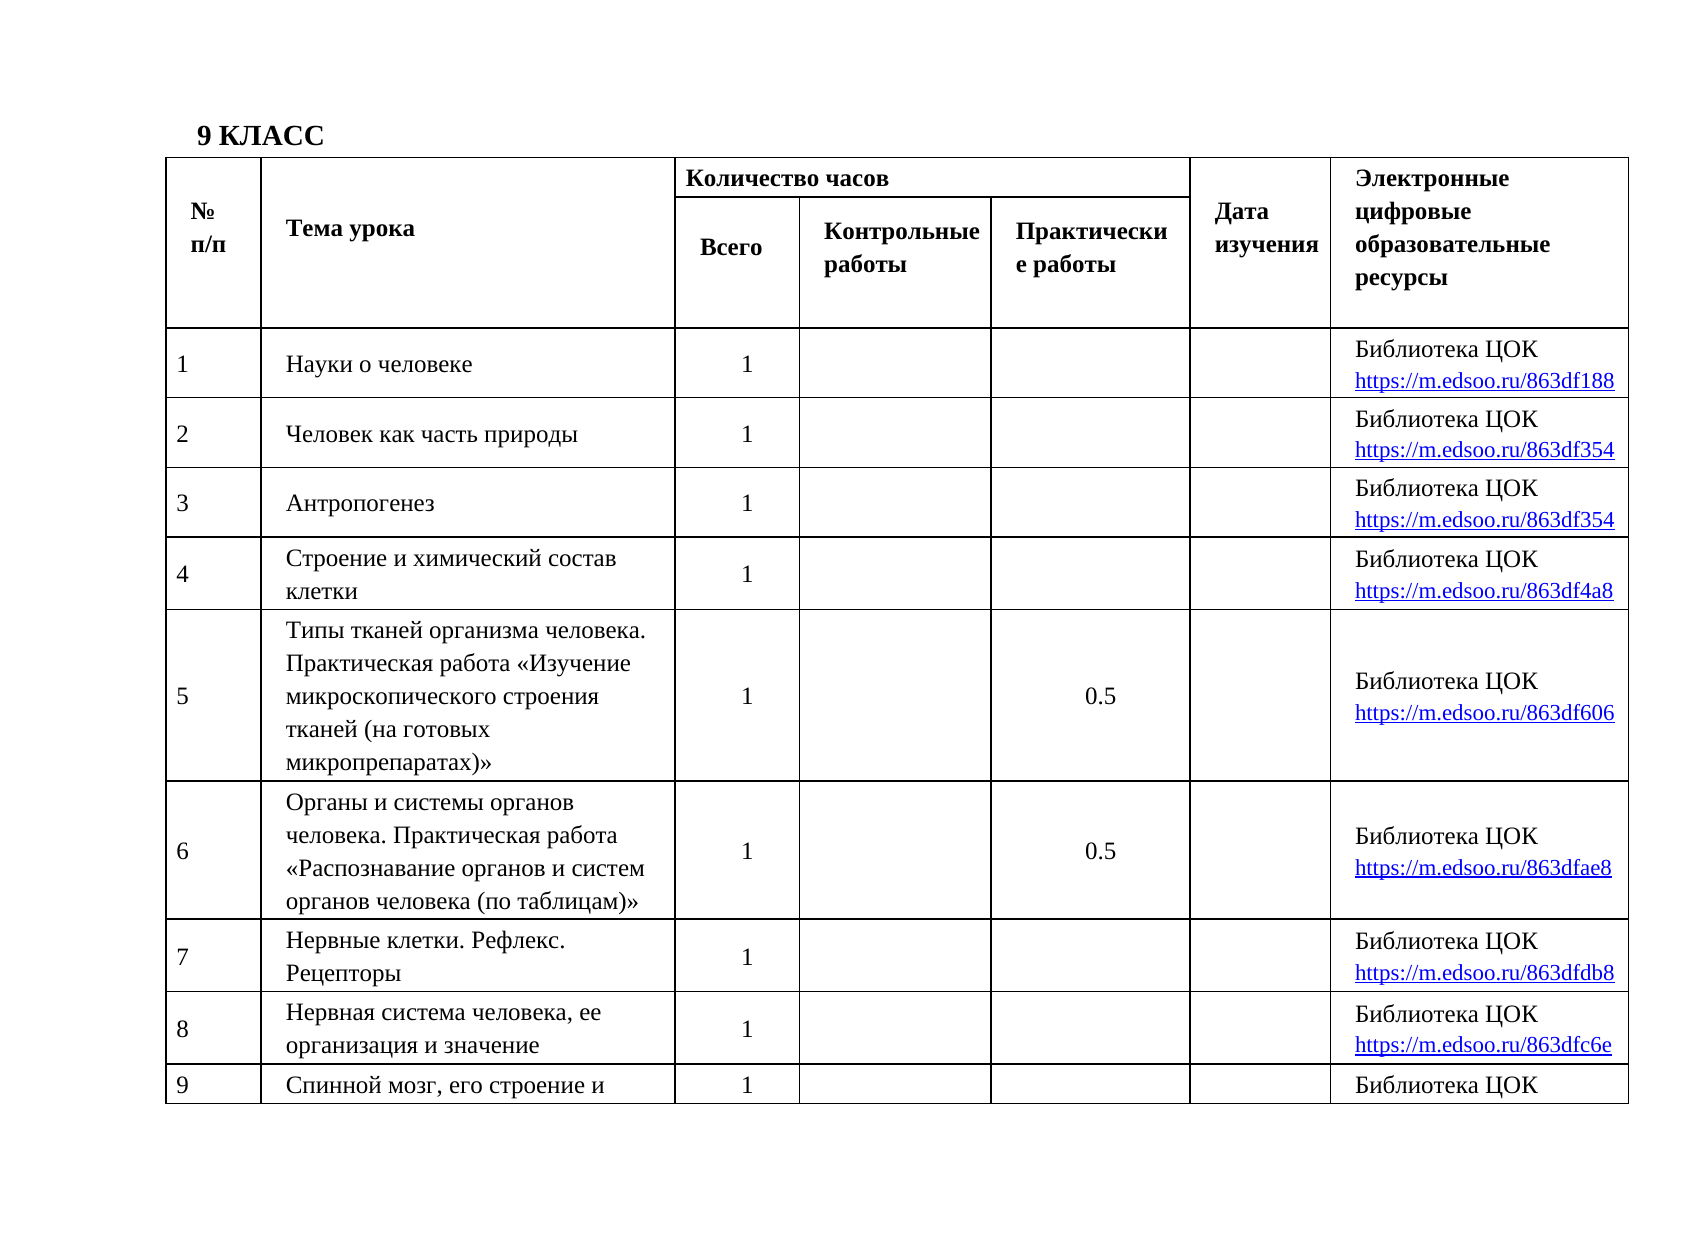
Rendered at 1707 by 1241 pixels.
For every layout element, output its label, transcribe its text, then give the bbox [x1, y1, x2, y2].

text 9 КЛАСС [189, 118, 1618, 152]
table_cell [992, 398, 1189, 466]
table_cell 5 [167, 610, 260, 780]
table_cell [992, 920, 1189, 991]
table_cell 0.5 [992, 782, 1189, 918]
table_cell 8 [167, 992, 260, 1063]
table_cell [262, 1065, 674, 1102]
table_cell 6 [167, 782, 260, 918]
table_cell Всего [676, 198, 799, 327]
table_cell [1331, 1065, 1628, 1102]
table_cell [992, 468, 1189, 536]
table_cell [992, 1065, 1189, 1102]
table_cell 4 [167, 538, 260, 608]
table_cell 3 [167, 468, 260, 536]
table_cell Библиотека ЦОК https://m.edsoo.ru/863dfae8 [1331, 782, 1628, 918]
table_cell Библиотека ЦОК https://m.edsoo.ru/863dfdb8 [1331, 920, 1628, 991]
table_cell 1 [676, 992, 799, 1063]
table_cell 1 [676, 398, 799, 466]
table_cell [800, 398, 990, 466]
table_cell Антропогенез [262, 468, 674, 536]
table_header Электронные цифровые образовательные ресурсы [1331, 158, 1628, 327]
table_cell 1 [676, 610, 799, 780]
table_cell [1191, 610, 1330, 780]
table_cell Нервные клетки. Рефлекс. Рецепторы [262, 920, 674, 991]
table_cell 1 [676, 920, 799, 991]
table_cell Нервная система человека, ее организация и значение [262, 992, 674, 1063]
table_cell [1191, 992, 1330, 1063]
table_cell 1 [676, 1065, 799, 1102]
table_cell [992, 329, 1189, 397]
table_cell Науки о человеке [262, 329, 674, 397]
table_cell 9 [167, 1065, 260, 1102]
table_cell Типы тканей организма человека. Практическая работа «Изучение микроскопического строения тканей (на готовых микропрепаратах)» [262, 610, 674, 780]
table_cell Человек как часть природы [262, 398, 674, 466]
table_cell [800, 1065, 990, 1102]
table_cell 7 [167, 920, 260, 991]
table_cell [800, 920, 990, 991]
table_cell Библиотека ЦОК https://m.edsoo.ru/863df354 [1331, 398, 1628, 466]
table_cell [1191, 329, 1330, 397]
table_cell [800, 992, 990, 1063]
table_cell [800, 610, 990, 780]
table_cell Библиотека ЦОК https://m.edsoo.ru/863df4a8 [1331, 538, 1628, 608]
table_cell 1 [167, 329, 260, 397]
table_cell [800, 538, 990, 608]
table_cell [800, 782, 990, 918]
table_cell 1 [676, 468, 799, 536]
table_cell [992, 992, 1189, 1063]
table_cell [800, 329, 990, 397]
table_cell [1191, 1065, 1330, 1102]
table_cell Контрольные работы [800, 198, 990, 327]
table_cell Строение и химический состав клетки [262, 538, 674, 608]
table_cell 2 [167, 398, 260, 466]
table_cell [1191, 920, 1330, 991]
table_cell 1 [676, 782, 799, 918]
table_cell Библиотека ЦОК https://m.edsoo.ru/863df606 [1331, 610, 1628, 780]
table_cell 1 [676, 329, 799, 397]
table_header Количество часов [676, 158, 1189, 196]
table_header № п/п [167, 158, 260, 327]
table_cell Практические работы [992, 198, 1189, 327]
table_cell Библиотека ЦОК https://m.edsoo.ru/863df188 [1331, 329, 1628, 397]
table_cell [1191, 398, 1330, 466]
table_cell [1191, 782, 1330, 918]
table_header Тема урока [262, 158, 674, 327]
table_cell Библиотека ЦОК https://m.edsoo.ru/863dfc6e [1331, 992, 1628, 1063]
table_cell 0.5 [992, 610, 1189, 780]
table_cell [1191, 538, 1330, 608]
table_cell Библиотека ЦОК https://m.edsoo.ru/863df354 [1331, 468, 1628, 536]
table_cell Органы и системы органов человека. Практическая работа «Распознавание органов и систем органов человека (по таблицам)» [262, 782, 674, 918]
table_cell [992, 538, 1189, 608]
table_header Дата изучения [1191, 158, 1330, 327]
table_cell 1 [676, 538, 799, 608]
table_cell [1191, 468, 1330, 536]
table_cell [800, 468, 990, 536]
